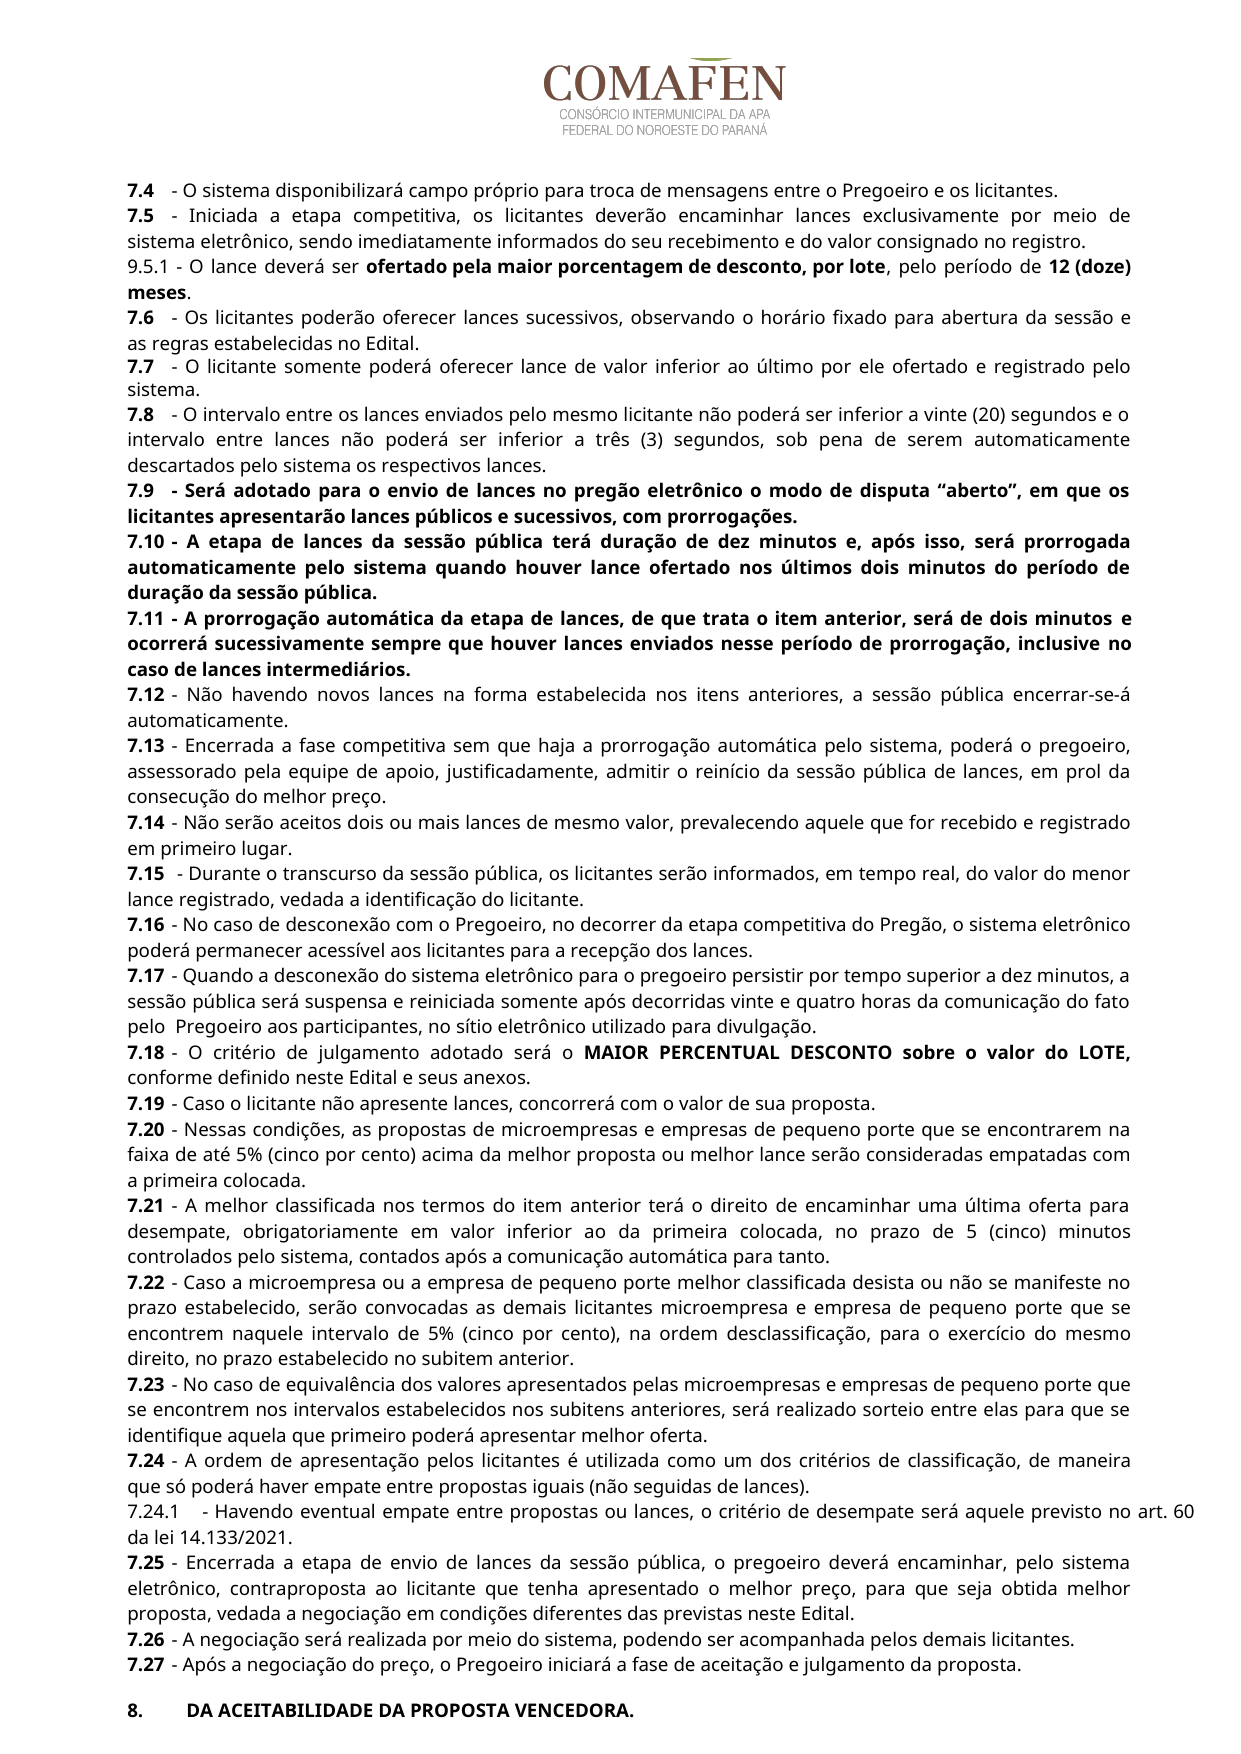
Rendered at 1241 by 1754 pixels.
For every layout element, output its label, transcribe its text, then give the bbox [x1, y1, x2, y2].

picture [544, 58, 786, 135]
list - Não havendo novos lances na forma estabelecida nos itens anteriores, a sessão pública encerrar-se-á automaticamente. [127, 682, 1132, 733]
list - A etapa de lances da sessão pública terá duração de dez minutos e, após isso, será prorrogada automaticamente pelo sistema quando houver lance ofertado nos últimos dois minutos do período de duração da sessão pública. [127, 528, 1132, 605]
list - Quando a desconexão do sistema eletrônico para o pregoeiro persistir por tempo superior a dez minutos, a sessão pública será suspensa e reiniciada somente após decorridas vinte e quatro horas da comunicação do fato pelo Pregoeiro aos participantes, no sítio eletrônico utilizado para divulgação. [127, 962, 1132, 1039]
list - A negociação será realizada por meio do sistema, podendo ser acompanhada pelos demais licitantes. [127, 1626, 1132, 1652]
list - O sistema disponibilizará campo próprio para troca de mensagens entre o Pregoeiro e os licitantes. [127, 177, 1132, 203]
subtitle DA ACEITABILIDADE DA PROPOSTA VENCEDORA. [127, 1700, 1132, 1722]
list - O licitante somente poderá oferecer lance de valor inferior ao último por ele ofertado e registrado pelo sistema. [127, 356, 1132, 401]
list - Após a negociação do preço, o Pregoeiro iniciará a fase de aceitação e julgamento da proposta. [127, 1652, 1132, 1677]
list - No caso de desconexão com o Pregoeiro, no decorrer da etapa competitiva do Pregão, o sistema eletrônico poderá permanecer acessível aos licitantes para a recepção dos lances. [127, 911, 1132, 962]
list - Encerrada a etapa de envio de lances da sessão pública, o pregoeiro deverá encaminhar, pelo sistema eletrônico, contraproposta ao licitante que tenha apresentado o melhor preço, para que seja obtida melhor proposta, vedada a negociação em condições diferentes das previstas neste Edital. [127, 1550, 1132, 1626]
list - O critério de julgamento adotado será o MAIOR PERCENTUAL DESCONTO sobre o valor do LOTE, conforme definido neste Edital e seus anexos. [127, 1039, 1132, 1090]
list - Caso a microempresa ou a empresa de pequeno porte melhor classificada desista ou não se manifeste no prazo estabelecido, serão convocadas as demais licitantes microempresa e empresa de pequeno porte que se encontrem naquele intervalo de 5% (cinco por cento), na ordem desclassificação, para o exercício do mesmo direito, no prazo estabelecido no subitem anterior. [127, 1269, 1132, 1371]
subtitle - Será adotado para o envio de lances no pregão eletrônico o modo de disputa “aberto”, em que os licitantes apresentarão lances públicos e sucessivos, com prorrogações. [127, 477, 1132, 528]
list - Havendo eventual empate entre propostas ou lances, o critério de desempate será aquele previsto no art. 60 da lei 14.133/2021. [127, 1499, 1195, 1550]
text 9.5.1 - O lance deverá ser ofertado pela maior porcentagem de desconto, por lote, pelo período de 12 (doze) meses. [127, 254, 1132, 305]
list - No caso de equivalência dos valores apresentados pelas microempresas e empresas de pequeno porte que se encontrem nos intervalos estabelecidos nos subitens anteriores, será realizado sorteio entre elas para que se identifique aquela que primeiro poderá apresentar melhor oferta. [127, 1371, 1132, 1448]
list - A ordem de apresentação pelos licitantes é utilizada como um dos critérios de classificação, de maneira que só poderá haver empate entre propostas iguais (não seguidas de lances). [127, 1448, 1132, 1499]
list - Caso o licitante não apresente lances, concorrerá com o valor de sua proposta. [127, 1090, 1132, 1116]
list - Iniciada a etapa competitiva, os licitantes deverão encaminhar lances exclusivamente por meio de sistema eletrônico, sendo imediatamente informados do seu recebimento e do valor consignado no registro. [127, 203, 1132, 254]
list - Não serão aceitos dois ou mais lances de mesmo valor, prevalecendo aquele que for recebido e registrado em primeiro lugar. [127, 809, 1132, 860]
subtitle - A prorrogação automática da etapa de lances, de que trata o item anterior, será de dois minutos e ocorrerá sucessivamente sempre que houver lances enviados nesse período de prorrogação, inclusive no caso de lances intermediários. [127, 605, 1132, 682]
list - O intervalo entre os lances enviados pelo mesmo licitante não poderá ser inferior a vinte (20) segundos e o intervalo entre lances não poderá ser inferior a três (3) segundos, sob pena de serem automaticamente descartados pelo sistema os respectivos lances. [127, 401, 1132, 477]
list - Nessas condições, as propostas de microempresas e empresas de pequeno porte que se encontrarem na faixa de até 5% (cinco por cento) acima da melhor proposta ou melhor lance serão consideradas empatadas com a primeira colocada. [127, 1116, 1132, 1192]
list - Os licitantes poderão oferecer lances sucessivos, observando o horário fixado para abertura da sessão e as regras estabelecidas no Edital. [127, 305, 1132, 356]
list - Durante o transcurso da sessão pública, os licitantes serão informados, em tempo real, do valor do menor lance registrado, vedada a identificação do licitante. [127, 860, 1132, 911]
list - Encerrada a fase competitiva sem que haja a prorrogação automática pelo sistema, poderá o pregoeiro, assessorado pela equipe de apoio, justificadamente, admitir o reinício da sessão pública de lances, em prol da consecução do melhor preço. [127, 733, 1132, 809]
list - A melhor classificada nos termos do item anterior terá o direito de encaminhar uma última oferta para desempate, obrigatoriamente em valor inferior ao da primeira colocada, no prazo de 5 (cinco) minutos controlados pelo sistema, contados após a comunicação automática para tanto. [127, 1192, 1132, 1269]
